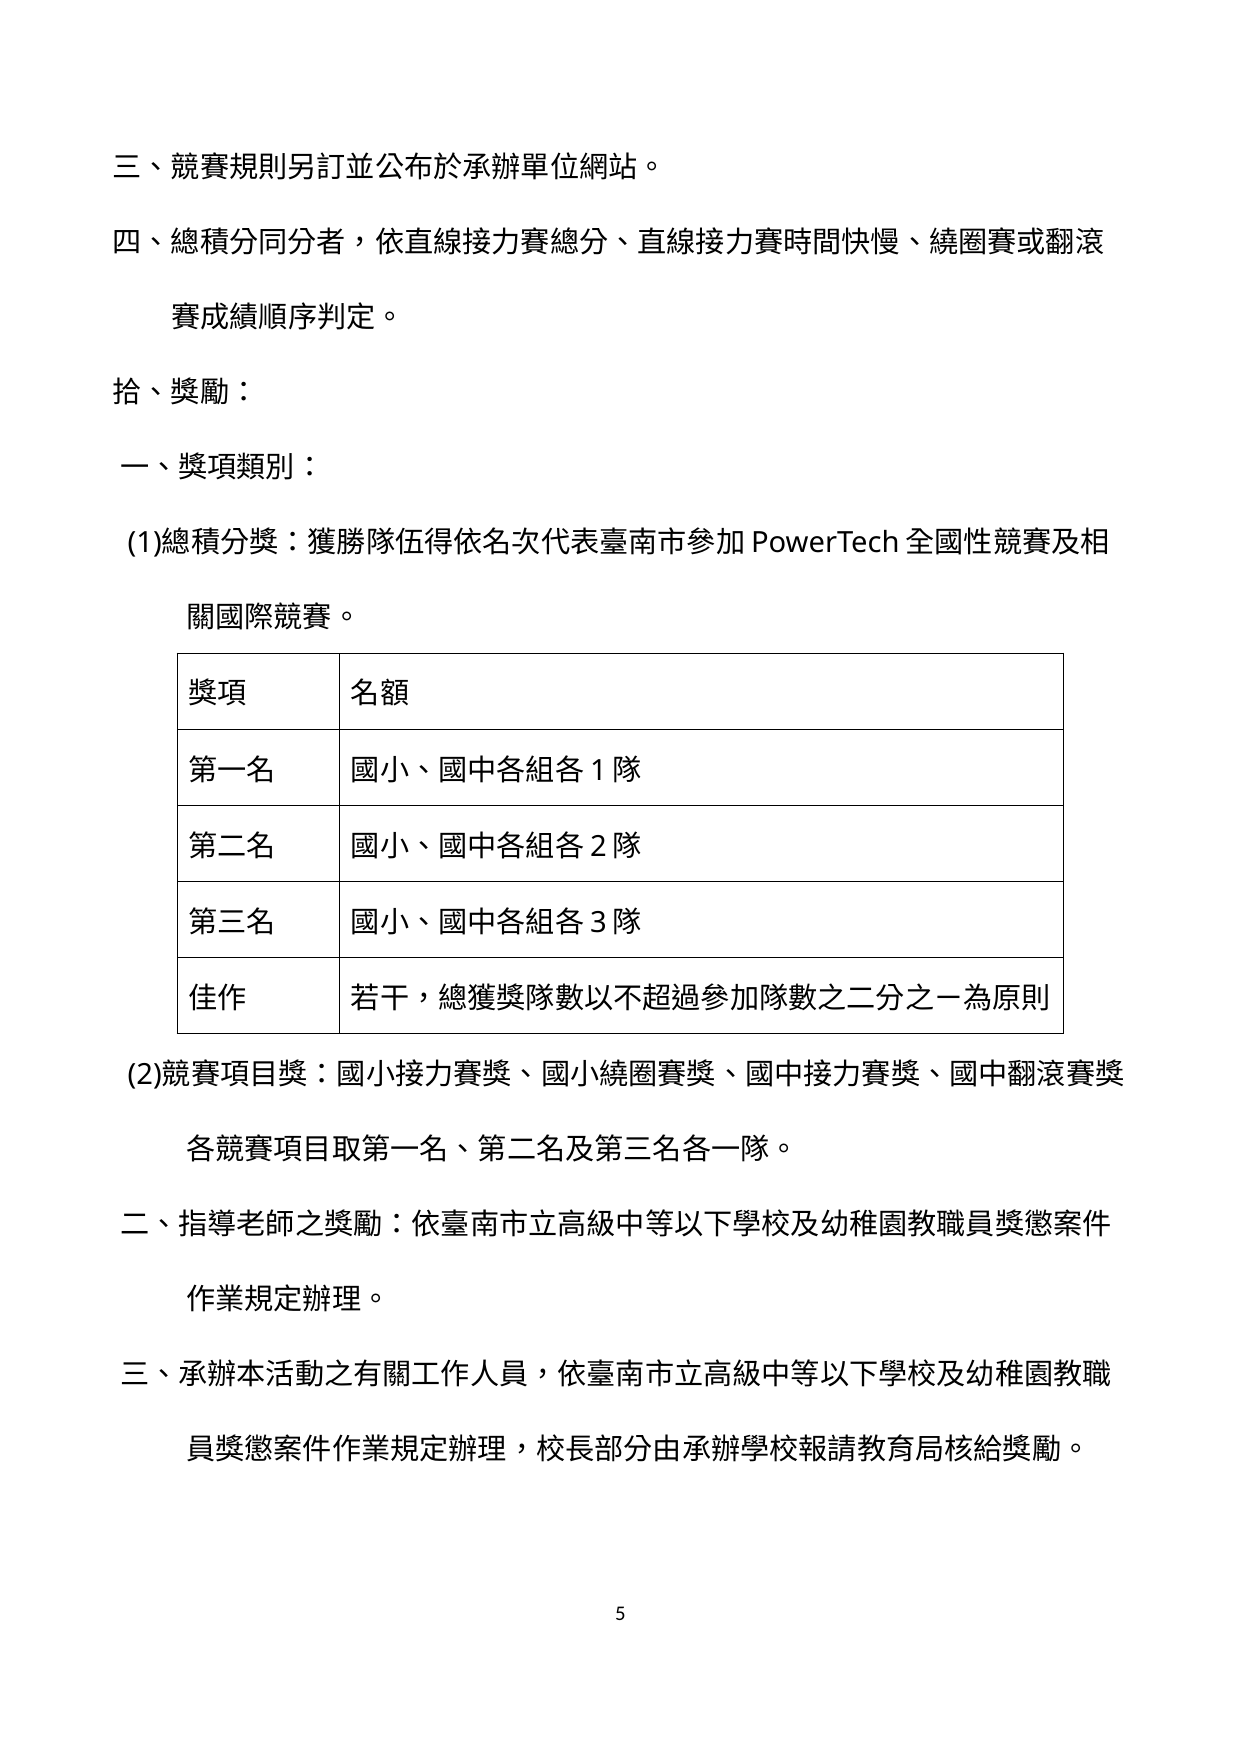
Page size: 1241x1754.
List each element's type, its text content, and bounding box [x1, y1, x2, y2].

table_cell 第二名 [178, 806, 339, 881]
table_cell 佳作 [178, 958, 339, 1033]
table_cell 第三名 [178, 882, 339, 957]
table_cell 若干，總獲獎隊數以不超過參加隊數之二分之ㄧ為原則 [340, 958, 1063, 1033]
table_header 名額 [340, 654, 1063, 729]
text (1)總積分獎：獲勝隊伍得依名次代表臺南市參加PowerTech全國性競賽及相關國際競賽。 [112, 503, 1128, 653]
table_cell 國小、國中各組各1隊 [340, 730, 1063, 805]
text 拾、獎勵： [112, 353, 1128, 428]
text 一、獎項類別： [112, 428, 1128, 503]
table_cell 國小、國中各組各3隊 [340, 882, 1063, 957]
table_header 獎項 [178, 654, 339, 729]
text 二、指導老師之獎勵：依臺南市立高級中等以下學校及幼稚園教職員獎懲案件作業規定辦理。 [112, 1184, 1128, 1334]
table_cell 國小、國中各組各2隊 [340, 806, 1063, 881]
text 三、競賽規則另訂並公布於承辦單位網站。 [112, 128, 1128, 203]
text 三、承辦本活動之有關工作人員，依臺南市立高級中等以下學校及幼稚園教職員獎懲案件作業規定辦理，校長部分由承辦學校報請教育局核給獎勵。 [112, 1334, 1128, 1484]
text 四、總積分同分者，依直線接力賽總分、直線接力賽時間快慢、繞圈賽或翻滾賽成績順序判定。 [112, 203, 1128, 353]
table_cell 第一名 [178, 730, 339, 805]
text (2)競賽項目獎：國小接力賽獎、國小繞圈賽獎、國中接力賽獎、國中翻滾賽獎各競賽項目取第一名、第二名及第三名各一隊。 [112, 1034, 1128, 1184]
